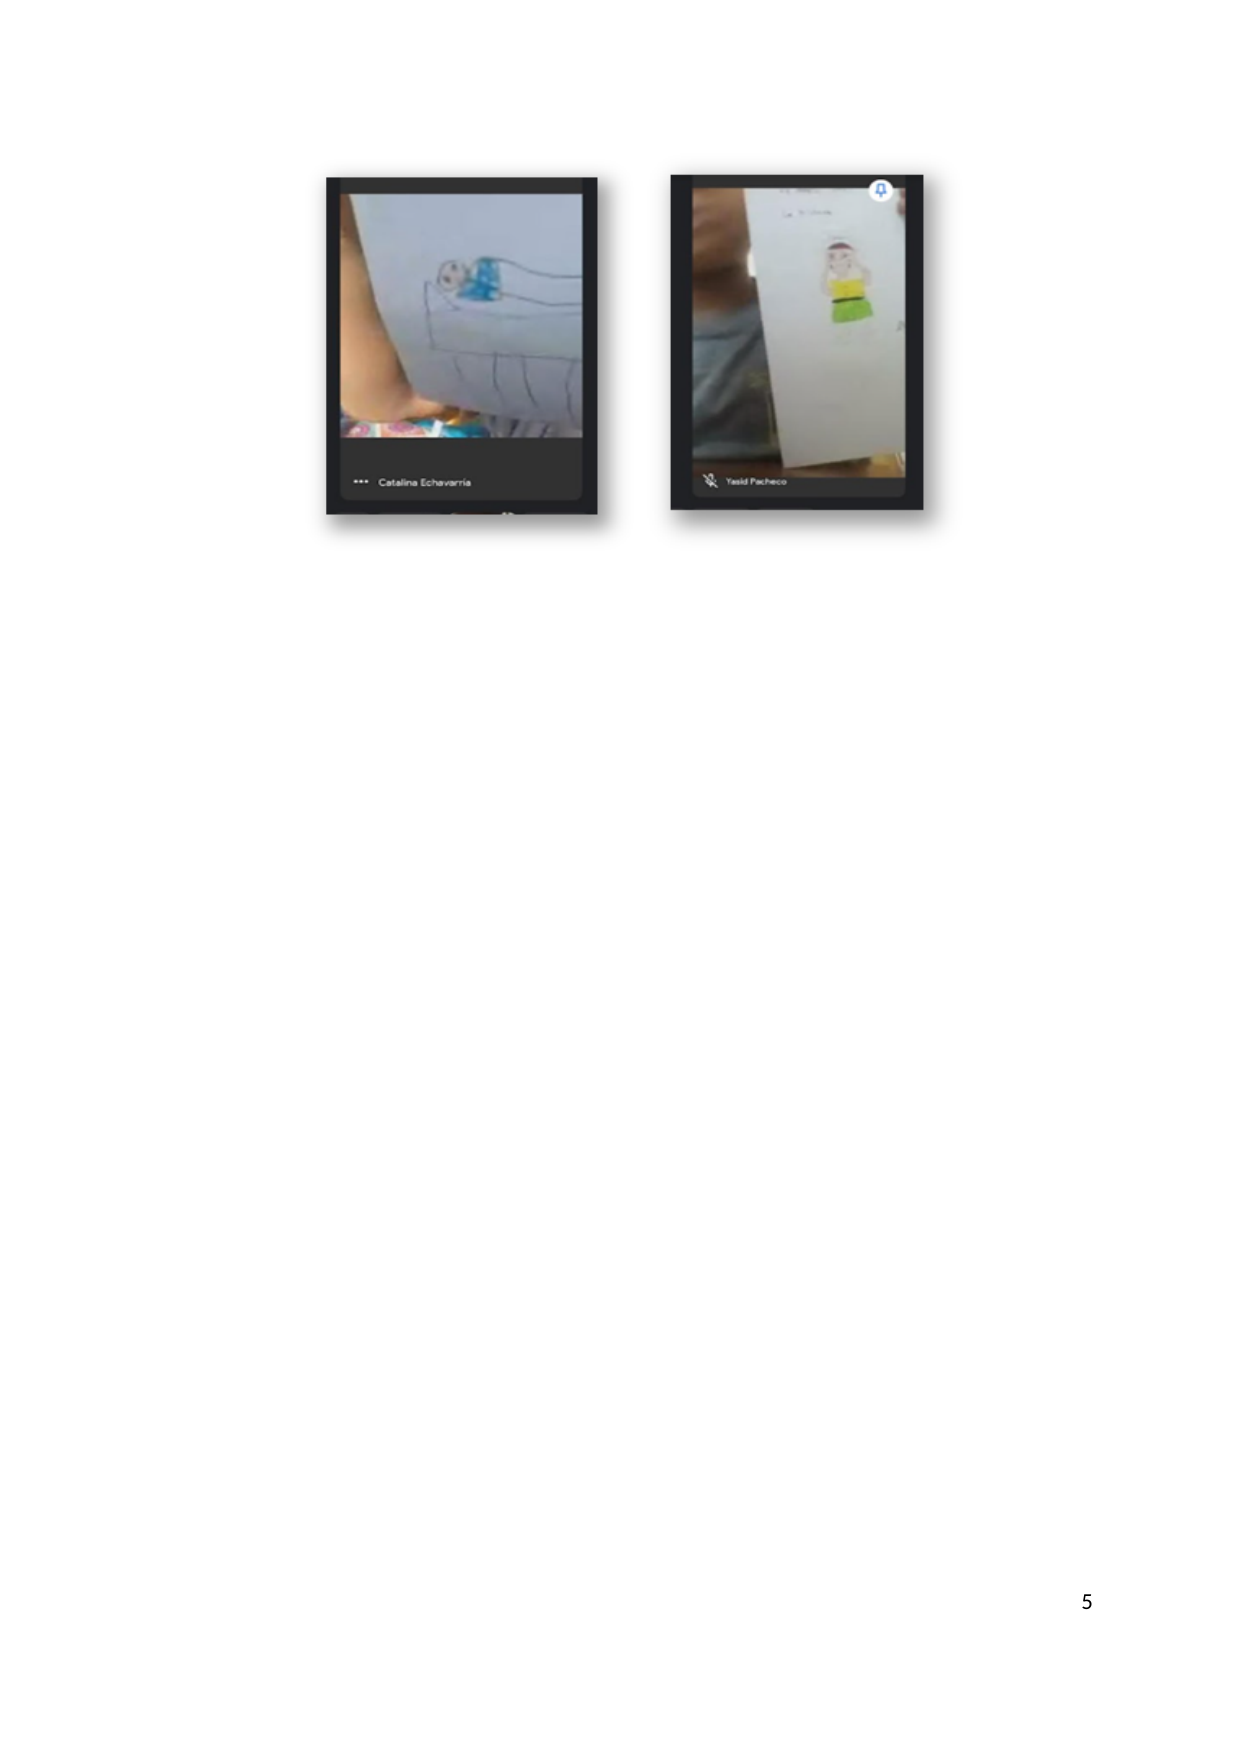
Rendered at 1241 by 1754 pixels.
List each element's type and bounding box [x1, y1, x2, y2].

picture [299, 147, 971, 556]
